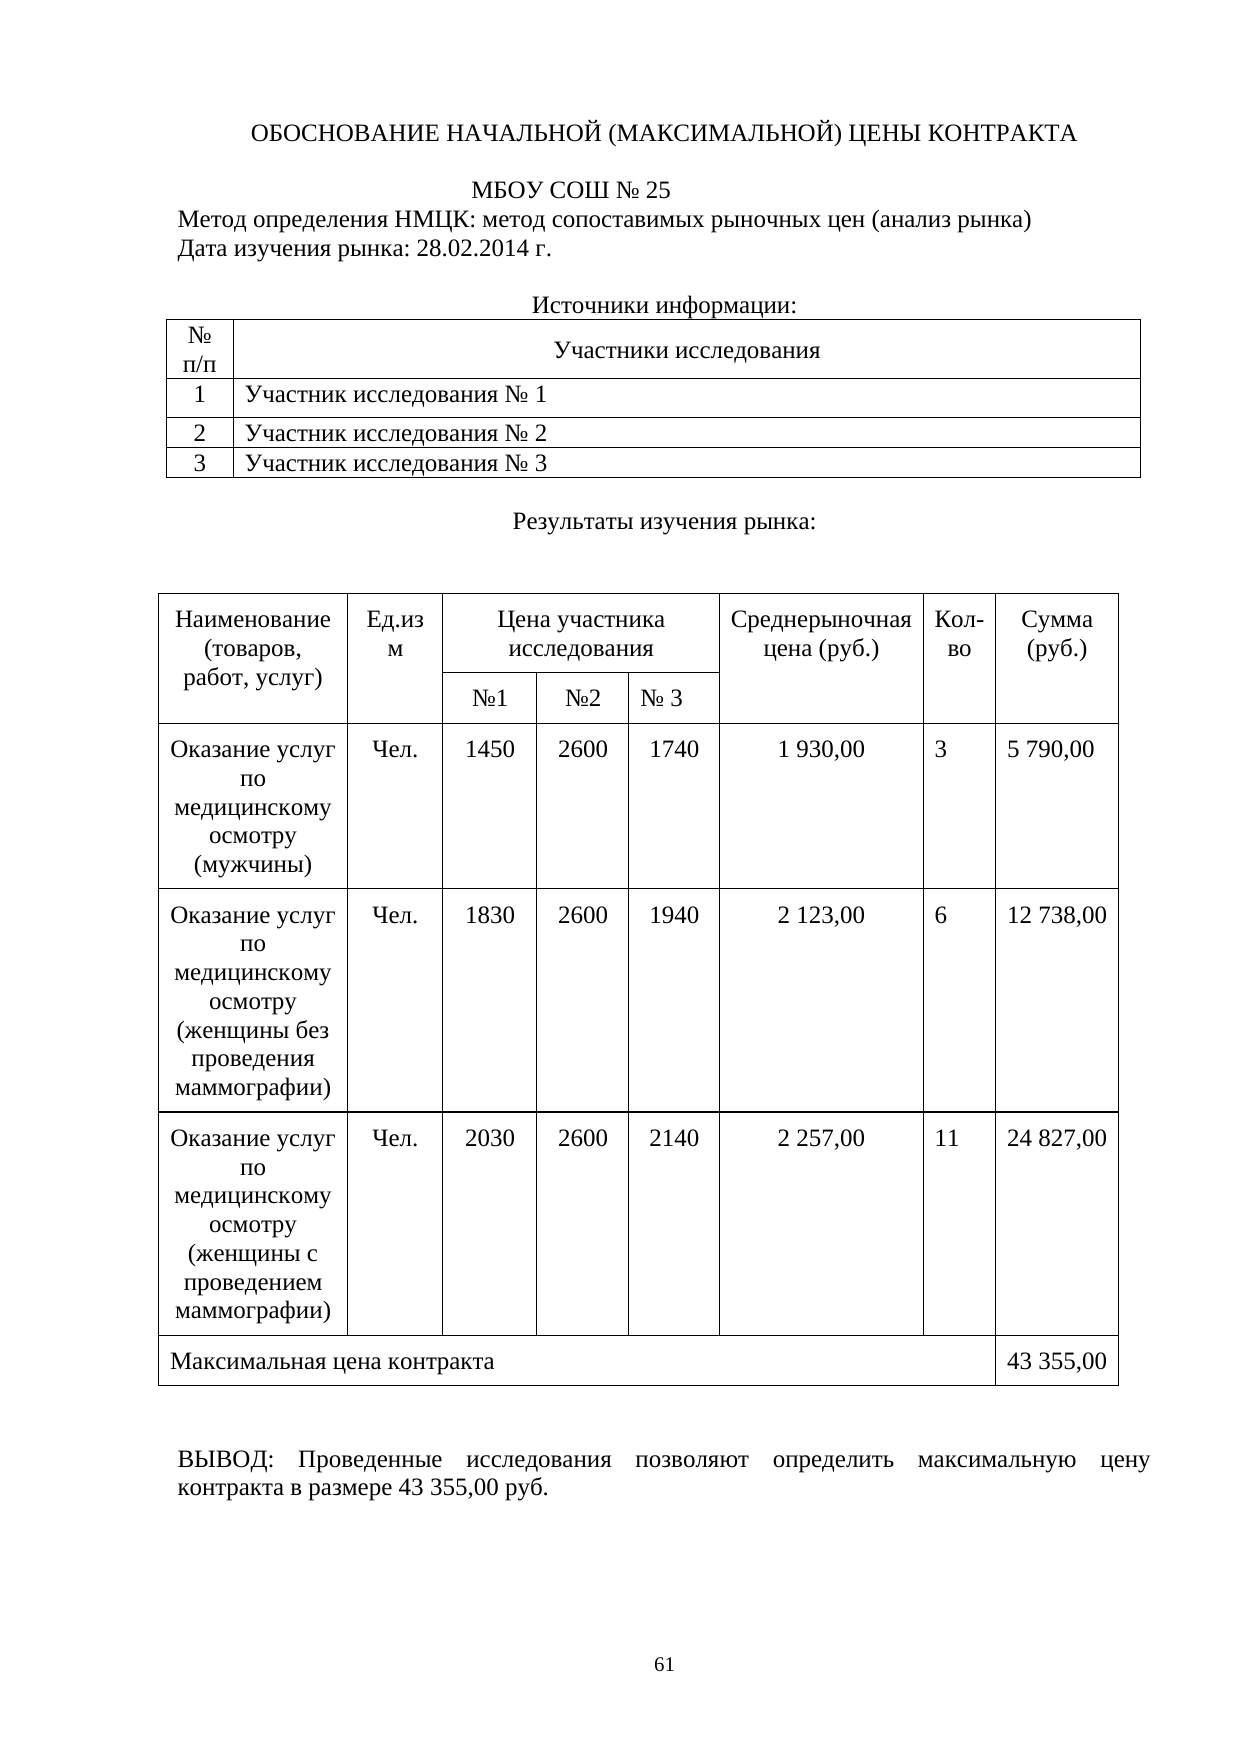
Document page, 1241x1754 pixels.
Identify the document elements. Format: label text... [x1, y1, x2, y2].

table_cell Чел. [348, 1113, 442, 1334]
text Метод определения НМЦК: метод сопоставимых рыночных цен (анализ рынка) [177, 204, 1152, 233]
table_cell 2140 [629, 1113, 719, 1334]
table_cell 1 [167, 379, 233, 417]
table_cell 2600 [537, 1113, 628, 1334]
table_cell 1740 [629, 724, 719, 888]
table_cell 2 123,00 [720, 889, 923, 1111]
table_cell Оказание услуг по медицинскому осмотру (женщины с проведением маммографии) [159, 1113, 347, 1334]
table_cell 2600 [537, 724, 628, 888]
table_cell 1940 [629, 889, 719, 1111]
table_cell Максимальная цена контракта [159, 1336, 995, 1385]
table_cell №2 [537, 673, 628, 723]
table_cell 12 738,00 [996, 889, 1118, 1111]
table_cell 5 790,00 [996, 724, 1118, 888]
table_cell 6 [924, 889, 995, 1111]
table_cell 11 [924, 1113, 995, 1334]
table_cell Чел. [348, 889, 442, 1111]
table_cell 2 [167, 418, 233, 447]
table_cell Участник исследования № 2 [234, 418, 1140, 447]
table_cell 43 355,00 [996, 1336, 1118, 1385]
text Результаты изучения рынка: [177, 506, 1152, 535]
table_cell Участник исследования № 3 [234, 448, 1140, 477]
table_cell 1 930,00 [720, 724, 923, 888]
table_cell 2030 [443, 1113, 536, 1334]
table_header Цена участника исследования [443, 594, 719, 672]
text Обоснование начальной (максимальной) цены контракта [177, 118, 1152, 147]
table_cell Оказание услуг по медицинскому осмотру (мужчины) [159, 724, 347, 888]
table_cell Участник исследования № 1 [234, 379, 1140, 417]
table_cell 2600 [537, 889, 628, 1111]
table_cell 24 827,00 [996, 1113, 1118, 1334]
table_cell №1 [443, 673, 536, 723]
table_cell 1830 [443, 889, 536, 1111]
table_header Сумма (руб.) [996, 594, 1118, 723]
table_cell 3 [924, 724, 995, 888]
table_header Кол-во [924, 594, 995, 723]
table_cell Чел. [348, 724, 442, 888]
table_header Участники исследования [234, 320, 1140, 378]
table_cell 2 257,00 [720, 1113, 923, 1334]
table_cell Оказание услуг по медицинскому осмотру (женщины без проведения маммографии) [159, 889, 347, 1111]
table_cell 3 [167, 448, 233, 477]
table_header Наименование (товаров, работ, услуг) [159, 594, 347, 723]
text Дата изучения рынка: 28.02.2014 г. [177, 233, 1152, 262]
table_header Ед.изм [348, 594, 442, 723]
table_cell 1450 [443, 724, 536, 888]
table_cell № 3 [629, 673, 719, 723]
text ВЫВОД: Проведенные исследования позволяют определить максимальную цену контракта в размере 43 355,00 руб. [177, 1444, 1152, 1501]
table_header № п/п [167, 320, 233, 378]
text Источники информации: [177, 291, 1152, 319]
text МБОУ СОШ № 25 [177, 176, 1152, 204]
table_header Среднерыночная цена (руб.) [720, 594, 923, 723]
